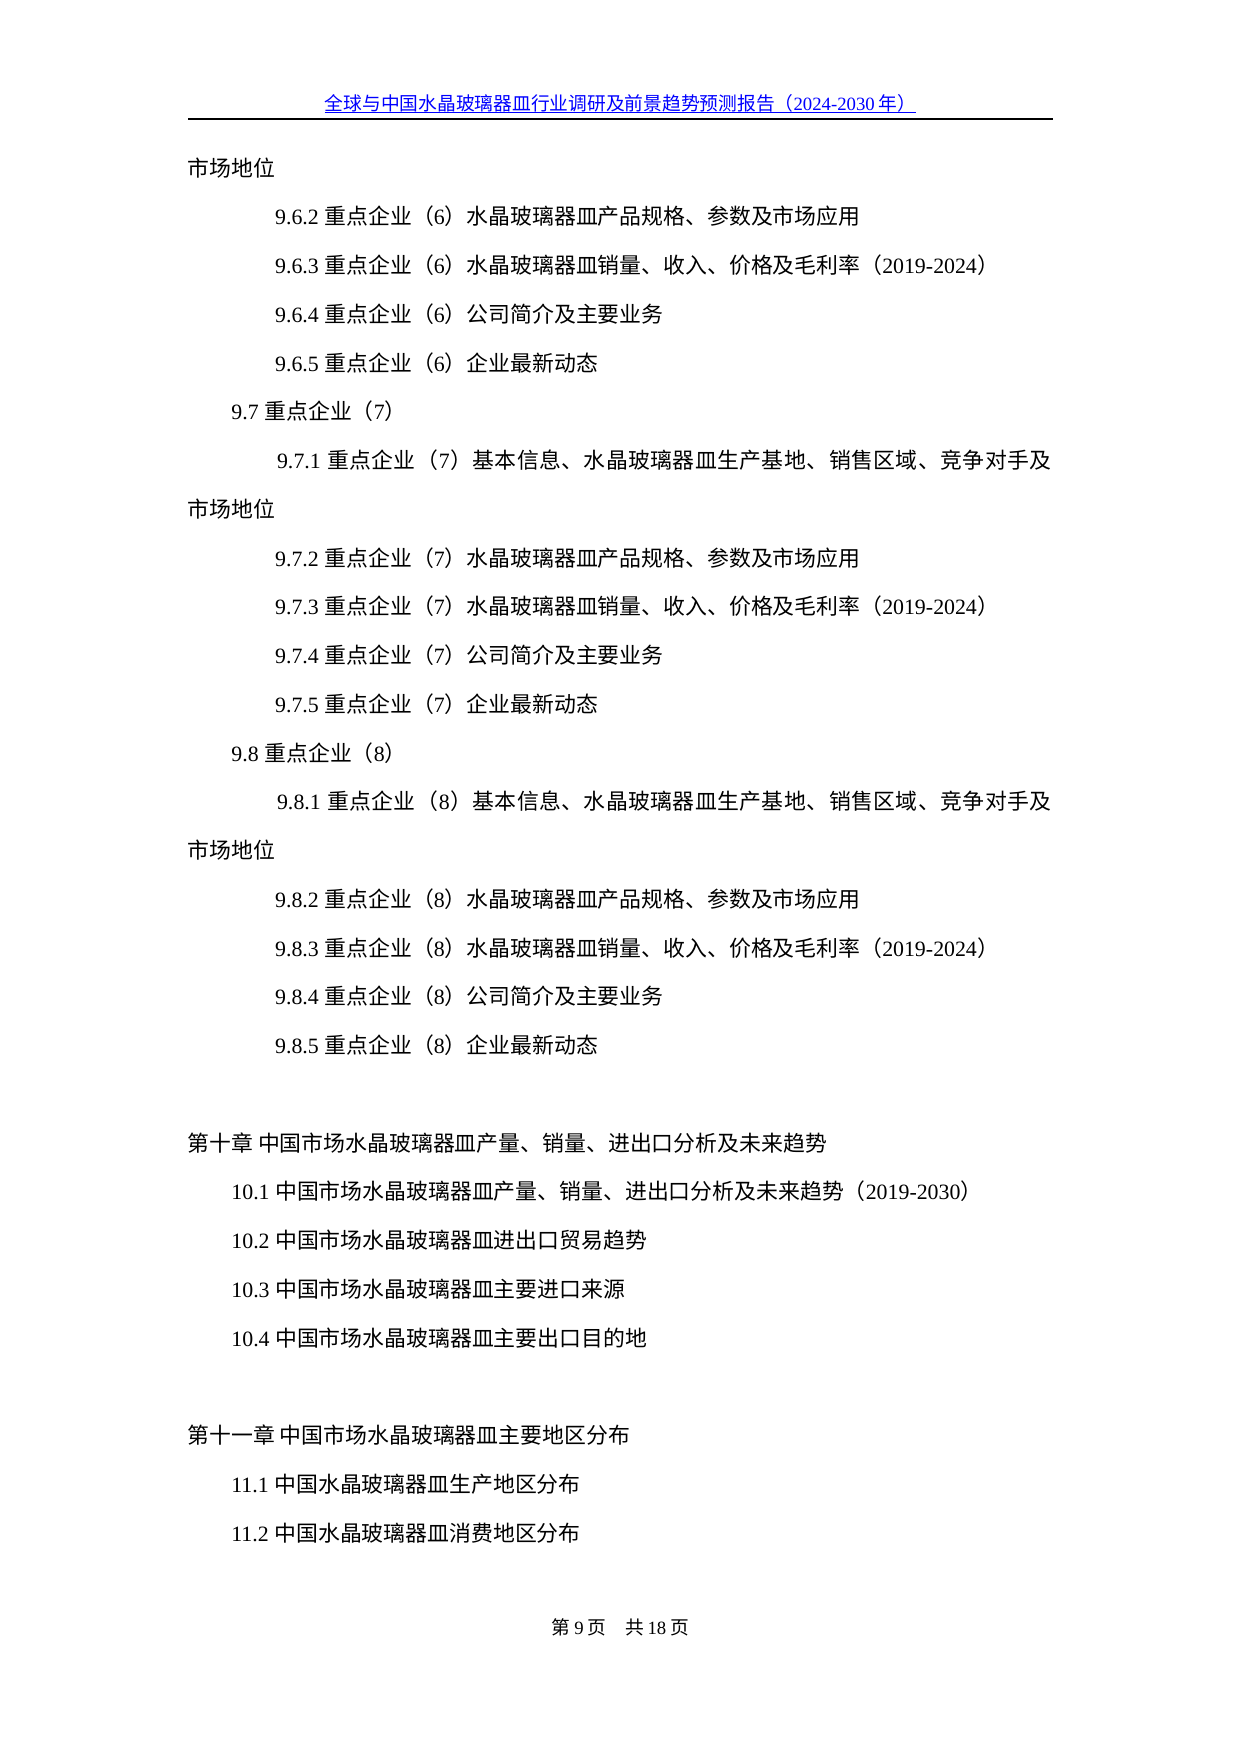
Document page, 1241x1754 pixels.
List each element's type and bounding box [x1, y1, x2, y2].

text [187, 150, 1053, 1548]
